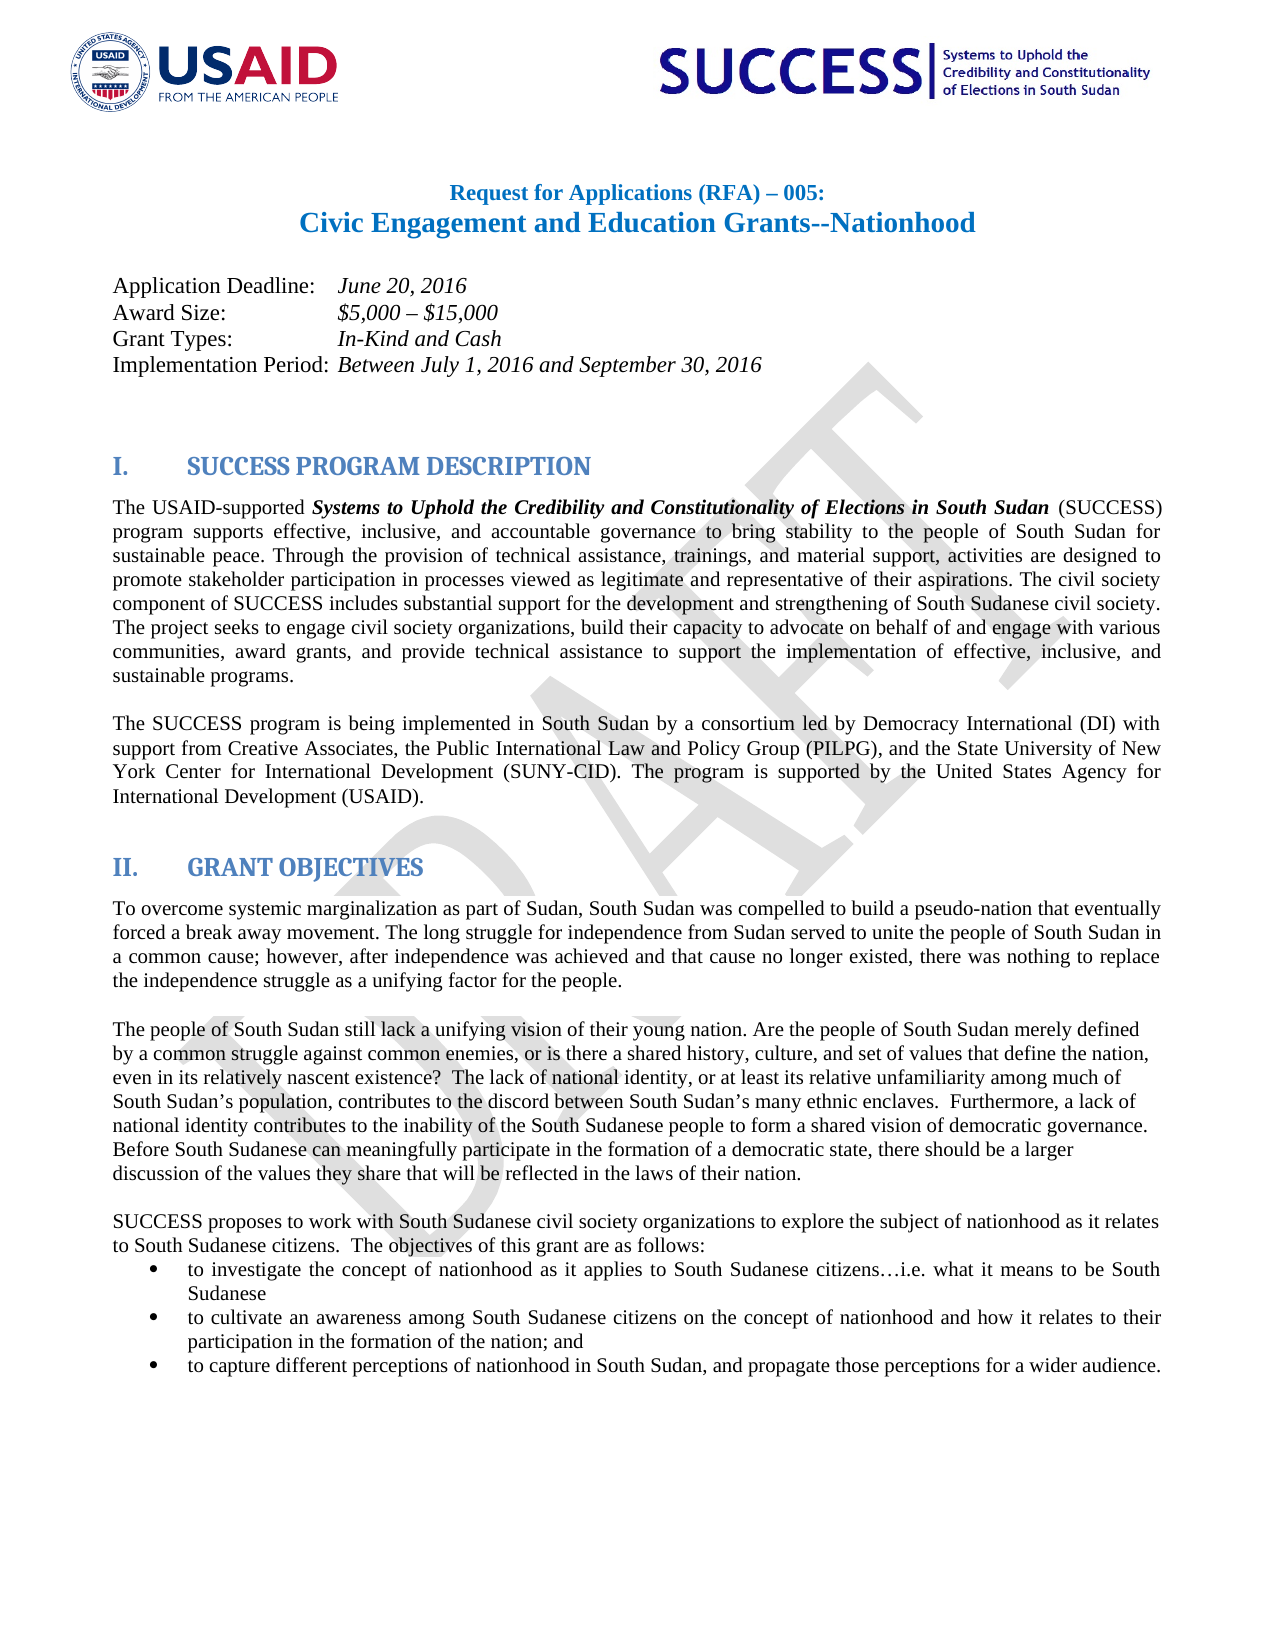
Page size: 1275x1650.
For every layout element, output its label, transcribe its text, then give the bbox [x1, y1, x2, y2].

text SUCCESS proposes to work with South Sudanese civil society organizations to explore the subject of nationhood as it relates to South Sudanese citizens. The objectives of this grant are as follows: [112, 1209, 1162, 1257]
subtitle GRANT OBJECTIVES [112, 852, 1162, 884]
text Award Size: $5,000 – $15,000 [112, 298, 1162, 325]
text The USAID-supported Systems to Uphold the Credibility and Constitutionality of Elections in South Sudan (SUCCESS) program supports effective, inclusive, and accountable governance to bring stability to the people of South Sudan for sustainable peace. Through the provision of technical assistance, trainings, and material support, activities are designed to promote stakeholder participation in processes viewed as legitimate and representative of their aspirations. The civil society component of SUCCESS includes substantial support for the development and strengthening of South Sudanese civil society. The project seeks to engage civil society organizations, build their capacity to advocate on behalf of and engage with various communities, award grants, and provide technical assistance to support the implementation of effective, inclusive, and sustainable programs. [112, 495, 1162, 687]
list to cultivate an awareness among South Sudanese citizens on the concept of nationhood and how it relates to their participation in the formation of the nation; and [150, 1305, 1162, 1353]
text The SUCCESS program is being implemented in South Sudan by a consortium led by Democracy International (DI) with support from Creative Associates, the Public International Law and Policy Group (PILPG), and the State University of New York Center for International Development (SUNY-CID). The program is supported by the United States Agency for International Development (USAID). [112, 711, 1162, 808]
text Civic Engagement and Education Grants--Nationhood [112, 205, 1162, 239]
text The people of South Sudan still lack a unifying vision of their young nation. Are the people of South Sudan merely defined by a common struggle against common enemies, or is there a shared history, culture, and set of values that define the nation, even in its relatively nascent existence? The lack of national identity, or at least its relative unfamiliarity among much of South Sudan’s population, contributes to the discord between South Sudan’s many ethnic enclaves. Furthermore, a lack of national identity contributes to the inability of the South Sudanese people to form a shared vision of democratic governance. Before South Sudanese can meaningfully participate in the formation of a democratic state, there should be a larger discussion of the values they share that will be reflected in the laws of their nation. [112, 1016, 1162, 1185]
picture [62, 23, 347, 118]
text To overcome systemic marginalization as part of Sudan, South Sudan was compelled to build a pseudo-nation that eventually forced a break away movement. The long struggle for independence from Sudan served to unite the people of South Sudan in a common cause; however, after independence was achieved and that cause no longer existed, there was nothing to replace the independence struggle as a unifying factor for the people. [112, 896, 1162, 992]
text Application Deadline: June 20, 2016 [112, 272, 1162, 298]
list to investigate the concept of nationhood as it applies to South Sudanese citizens…i.e. what it means to be South Sudanese [150, 1257, 1162, 1305]
picture [652, 36, 1152, 105]
list to capture different perceptions of nationhood in South Sudan, and propagate those perceptions for a wider audience. [150, 1353, 1162, 1377]
text Grant Types: In-Kind and Cash [112, 325, 1162, 351]
subtitle SUCCESS PROGRAM DESCRIPTION [112, 451, 1162, 482]
text Implementation Period: Between July 1, 2016 and September 30, 2016 [112, 351, 1162, 378]
text Request for Applications (RFA) – 005: [112, 179, 1162, 205]
